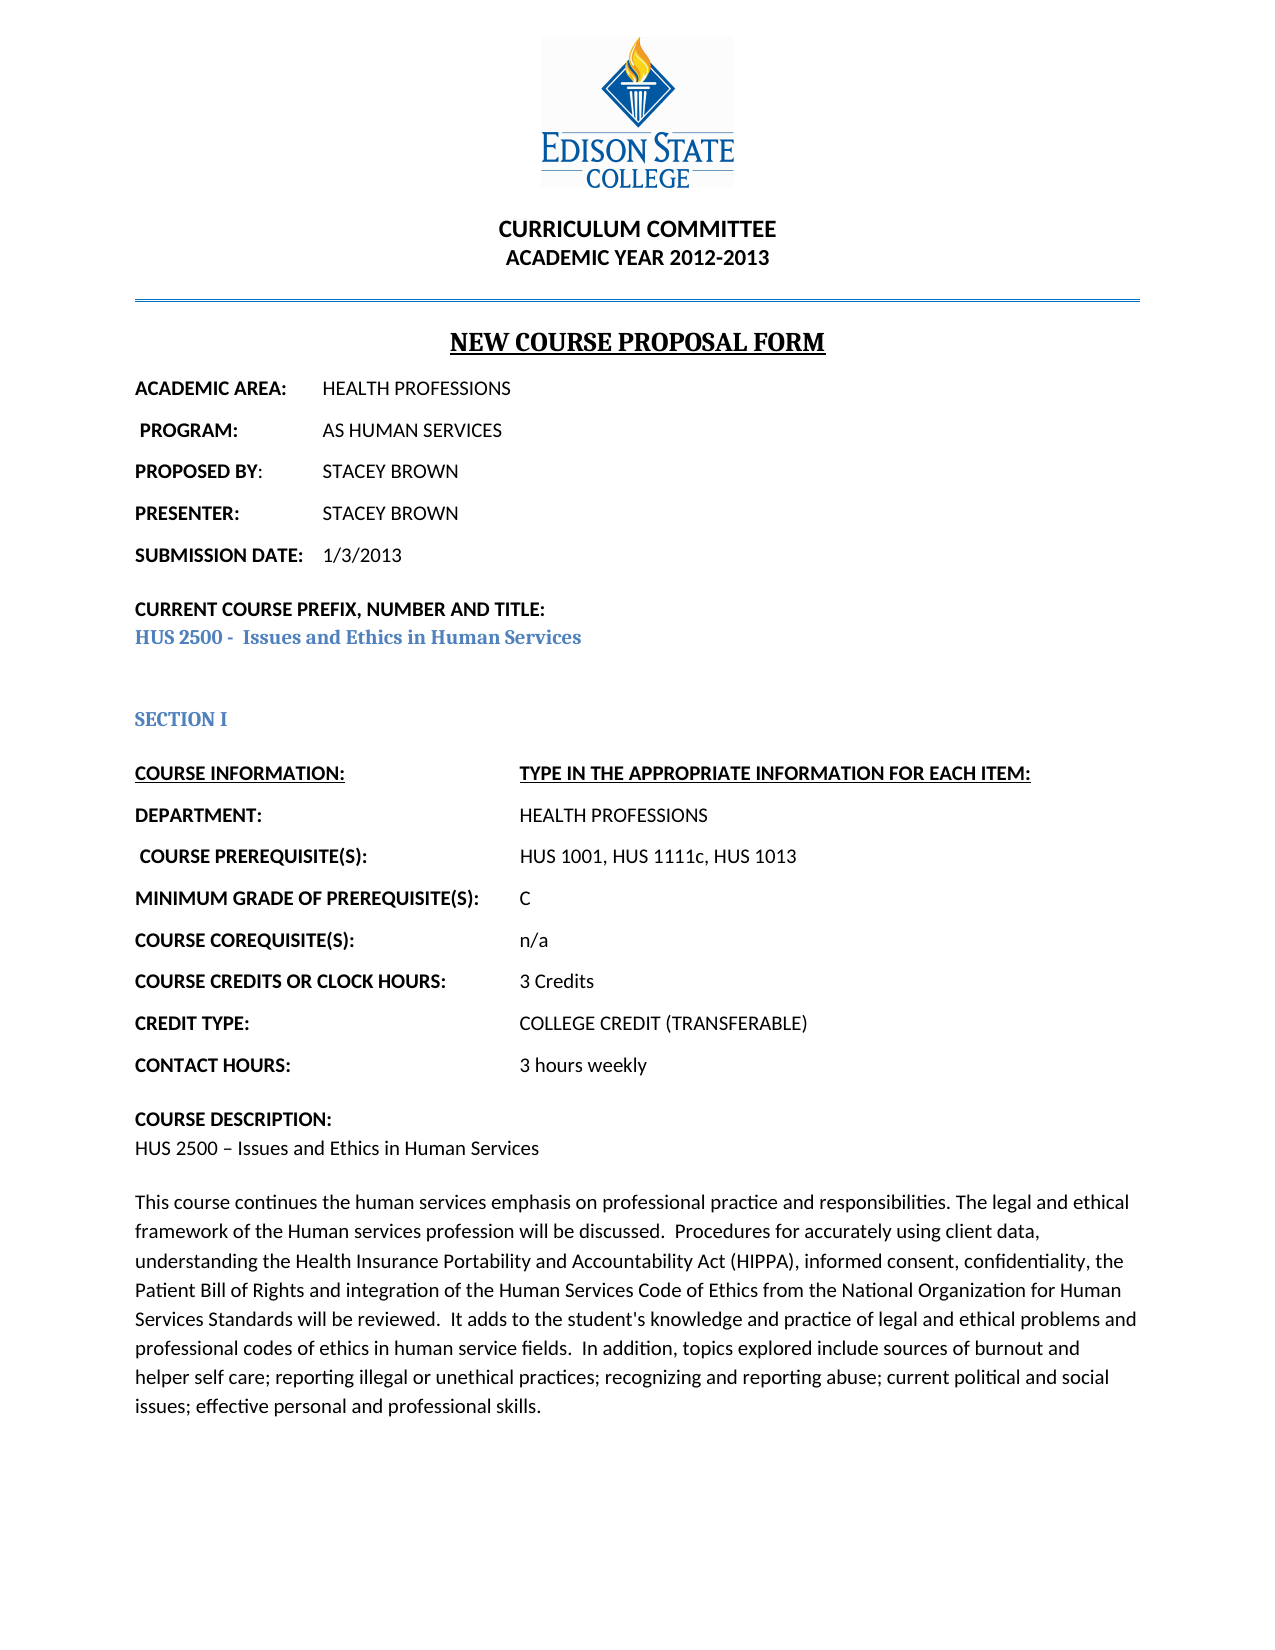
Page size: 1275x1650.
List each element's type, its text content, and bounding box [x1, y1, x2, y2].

text PROPOSEd by: [135, 459, 1140, 484]
text credit type: [135, 1010, 1149, 1036]
text COURSE PREREQUISITE(S): [135, 844, 1140, 869]
text ACADEMIC AREA: [135, 375, 1140, 401]
text COURSE CREDITS OR CLOCK HOURS: [135, 969, 1149, 994]
subtitle NEW COURSE PROPOSAL FORM [135, 327, 1140, 358]
text PRESENTER: [135, 500, 1140, 526]
text CURRENT COURSE PREFIX, NUMBER AND TITLE: [135, 596, 1140, 622]
text MINIMUM GRADE OF prereqUISITE(s): [135, 885, 1149, 911]
text CONTACT HOURS: [135, 1052, 1149, 1077]
text COURSE DESCRIPTION: [135, 1106, 1140, 1132]
text COURSE COREQUISITE(S): [135, 927, 1149, 952]
text PROGRAM: [135, 417, 1140, 442]
subtitle SECTION I [135, 680, 1140, 732]
picture [541, 37, 734, 188]
text DEPARTMENT: [135, 802, 1140, 827]
text COURSE INFORMATION: TYPE iN THE APPROPRIATE INFORMATION FOR EACH ITEM: [135, 760, 1149, 786]
text SUBMISSION DATE: [135, 542, 1140, 567]
